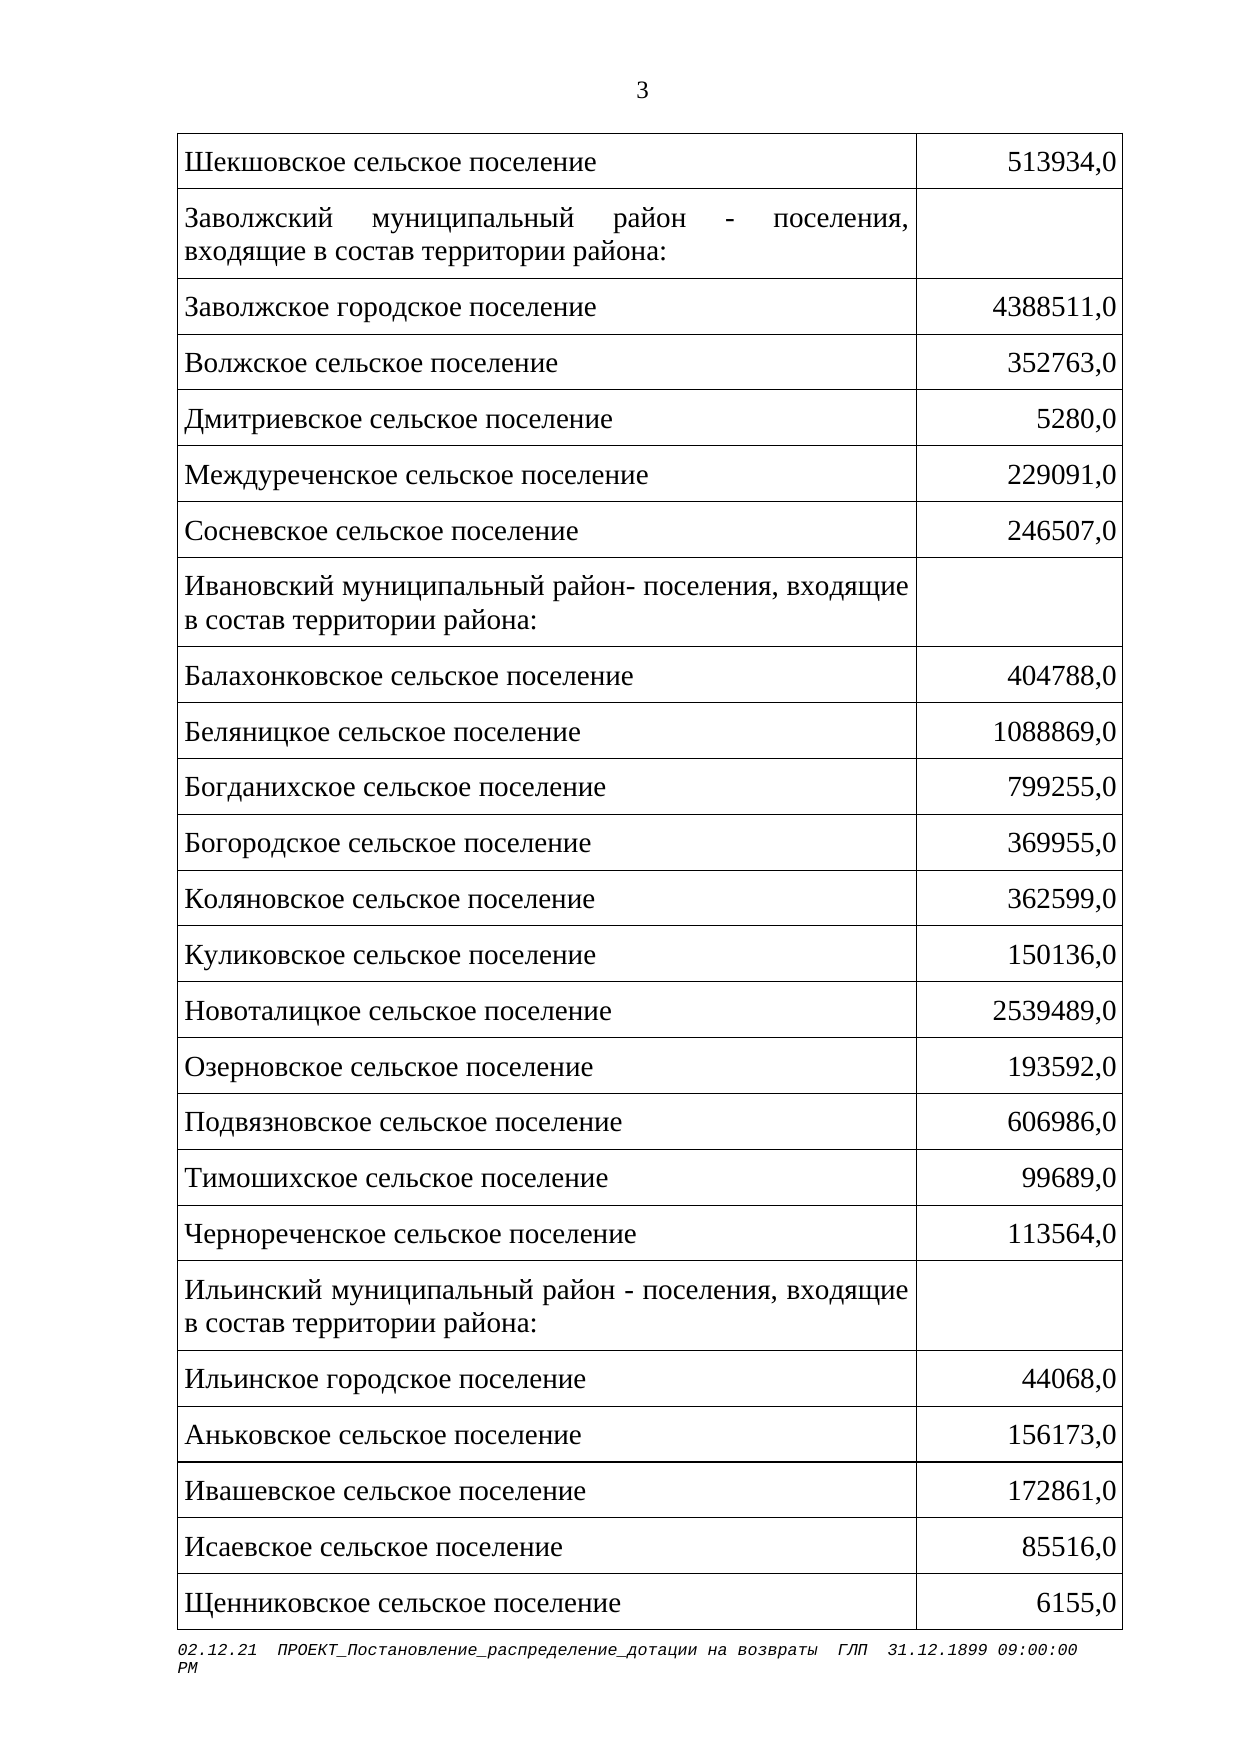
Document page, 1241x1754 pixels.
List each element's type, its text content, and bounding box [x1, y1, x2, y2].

table_cell Ивановский муниципальный район- поселения, входящие в состав территории района: [178, 558, 916, 646]
table_cell [917, 1261, 1122, 1350]
table_cell Чернореченское сельское поселение [178, 1206, 916, 1260]
table_cell Подвязновское сельское поселение [178, 1094, 916, 1149]
table_cell 6155,0 [917, 1574, 1122, 1629]
table_cell Междуреченское сельское поселение [178, 446, 916, 501]
table_cell Дмитриевское сельское поселение [178, 390, 916, 445]
table_cell Балахонковское сельское поселение [178, 647, 916, 702]
table_cell 369955,0 [917, 815, 1122, 869]
table_cell 799255,0 [917, 759, 1122, 814]
table_cell Богородское сельское поселение [178, 815, 916, 869]
table_cell 362599,0 [917, 871, 1122, 925]
table_cell 193592,0 [917, 1038, 1122, 1093]
table_cell Новоталицкое сельское поселение [178, 982, 916, 1037]
table_cell 156173,0 [917, 1407, 1122, 1461]
table_cell Ивашевское сельское поселение [178, 1463, 916, 1517]
table_cell Тимошихское сельское поселение [178, 1150, 916, 1204]
table_cell 2539489,0 [917, 982, 1122, 1037]
table_cell 352763,0 [917, 335, 1122, 389]
table_cell [917, 558, 1122, 646]
table_cell 172861,0 [917, 1463, 1122, 1517]
table_cell 4388511,0 [917, 279, 1122, 333]
table_cell 5280,0 [917, 390, 1122, 445]
table_cell 404788,0 [917, 647, 1122, 702]
table_cell Куликовское сельское поселение [178, 926, 916, 981]
table_cell 1088869,0 [917, 703, 1122, 758]
table_cell Исаевское сельское поселение [178, 1518, 916, 1573]
table_cell Озерновское сельское поселение [178, 1038, 916, 1093]
table_cell Ильинское городское поселение [178, 1351, 916, 1406]
table_cell Щенниковское сельское поселение [178, 1574, 916, 1629]
table_cell 513934,0 [917, 134, 1122, 188]
table_cell Богданихское сельское поселение [178, 759, 916, 814]
table_cell [917, 189, 1122, 278]
table_cell Волжское сельское поселение [178, 335, 916, 389]
table_cell 44068,0 [917, 1351, 1122, 1406]
table_cell Заволжское городское поселение [178, 279, 916, 333]
table_cell Сосневское сельское поселение [178, 502, 916, 557]
table_cell Шекшовское сельское поселение [178, 134, 916, 188]
table_cell Ильинский муниципальный район - поселения, входящие в состав территории района: [178, 1261, 916, 1350]
table_cell 150136,0 [917, 926, 1122, 981]
table_cell 99689,0 [917, 1150, 1122, 1204]
table_cell 85516,0 [917, 1518, 1122, 1573]
table_cell 113564,0 [917, 1206, 1122, 1260]
table_cell Коляновское сельское поселение [178, 871, 916, 925]
table_cell 606986,0 [917, 1094, 1122, 1149]
table_cell 246507,0 [917, 502, 1122, 557]
table_cell 229091,0 [917, 446, 1122, 501]
table_cell Заволжский муниципальный район - поселения, входящие в состав территории района: [178, 189, 916, 278]
table_cell Аньковское сельское поселение [178, 1407, 916, 1461]
table_cell Беляницкое сельское поселение [178, 703, 916, 758]
